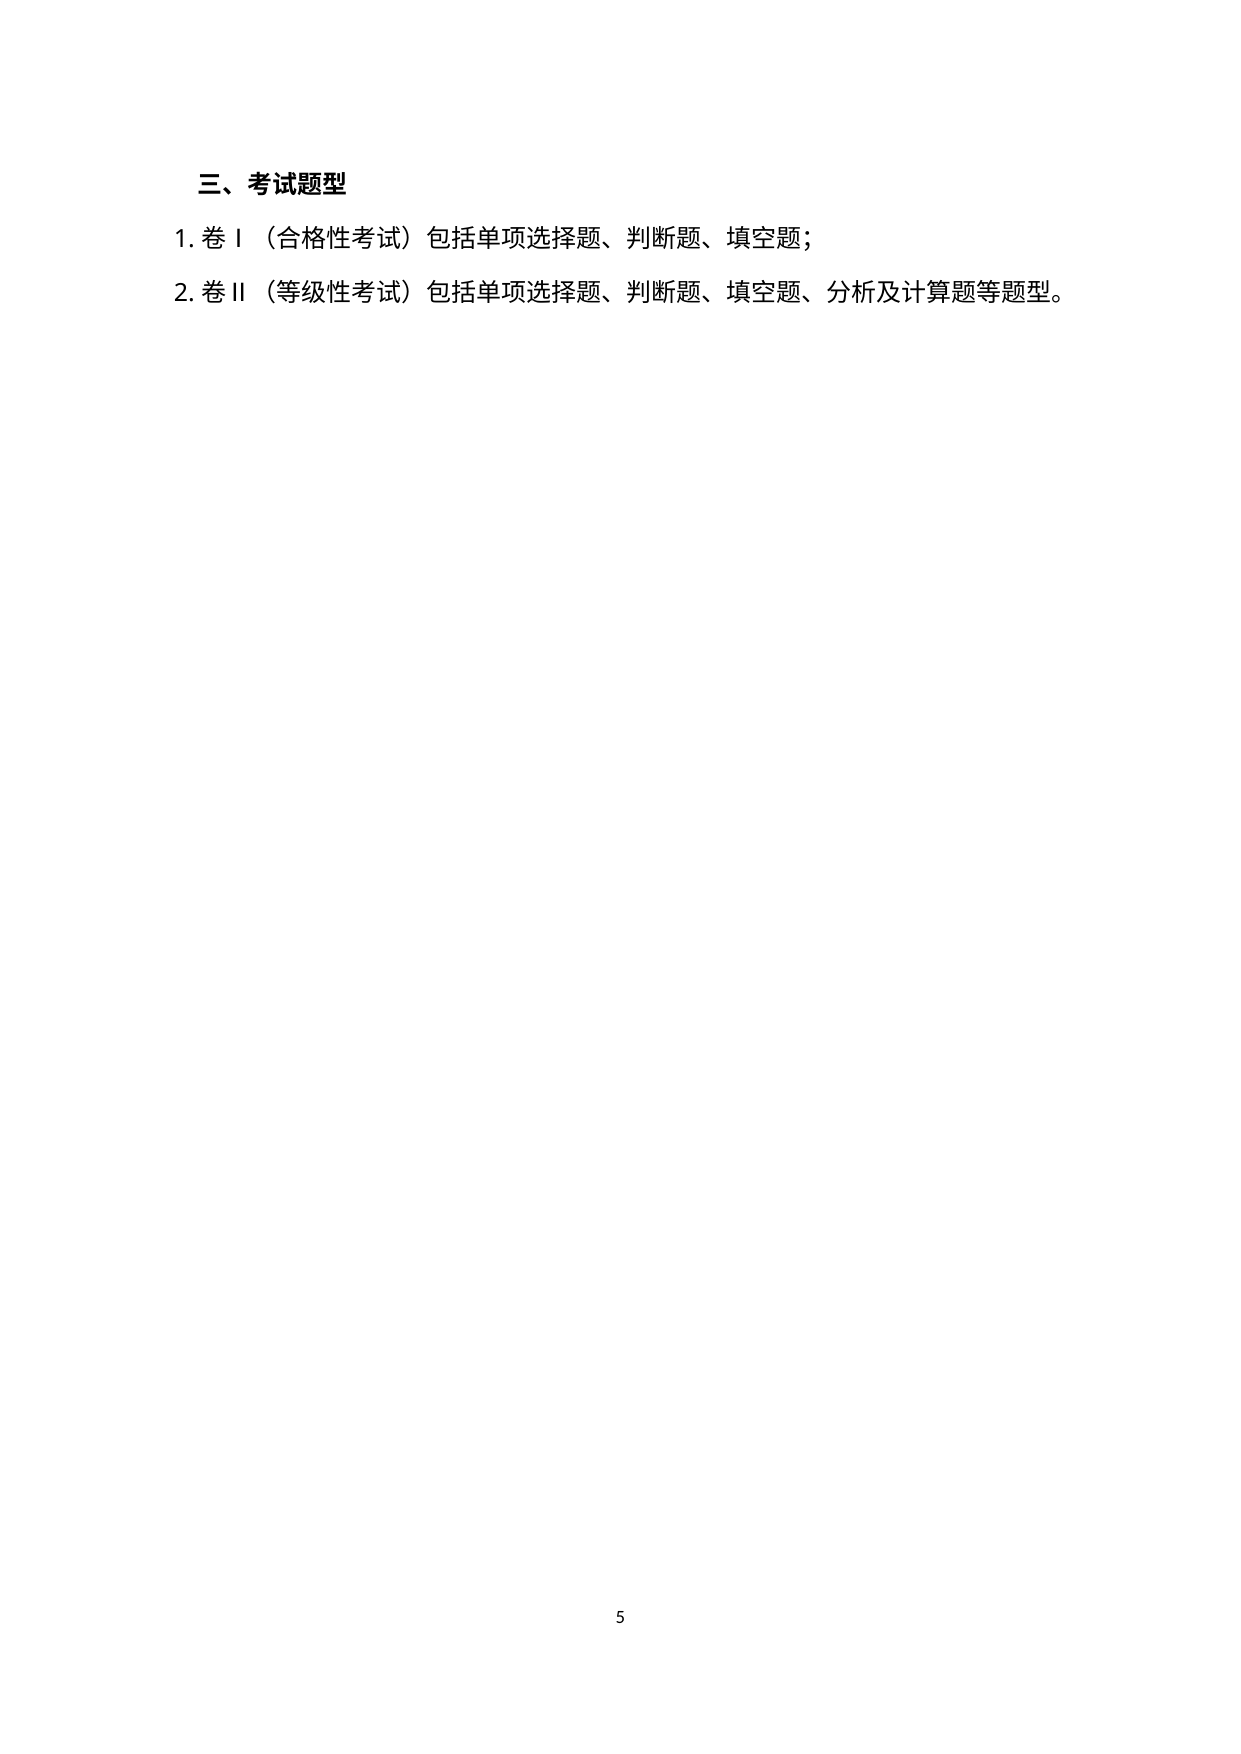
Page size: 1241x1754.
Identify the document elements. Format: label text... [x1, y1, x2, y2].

subtitle 三、考试题型 [148, 150, 1092, 204]
text 2. 卷Ⅱ（等级性考试）包括单项选择题、判断题、填空题、分析及计算题等题型。 [148, 258, 1092, 312]
text 1. 卷Ⅰ（合格性考试）包括单项选择题、判断题、填空题； [148, 204, 1092, 258]
